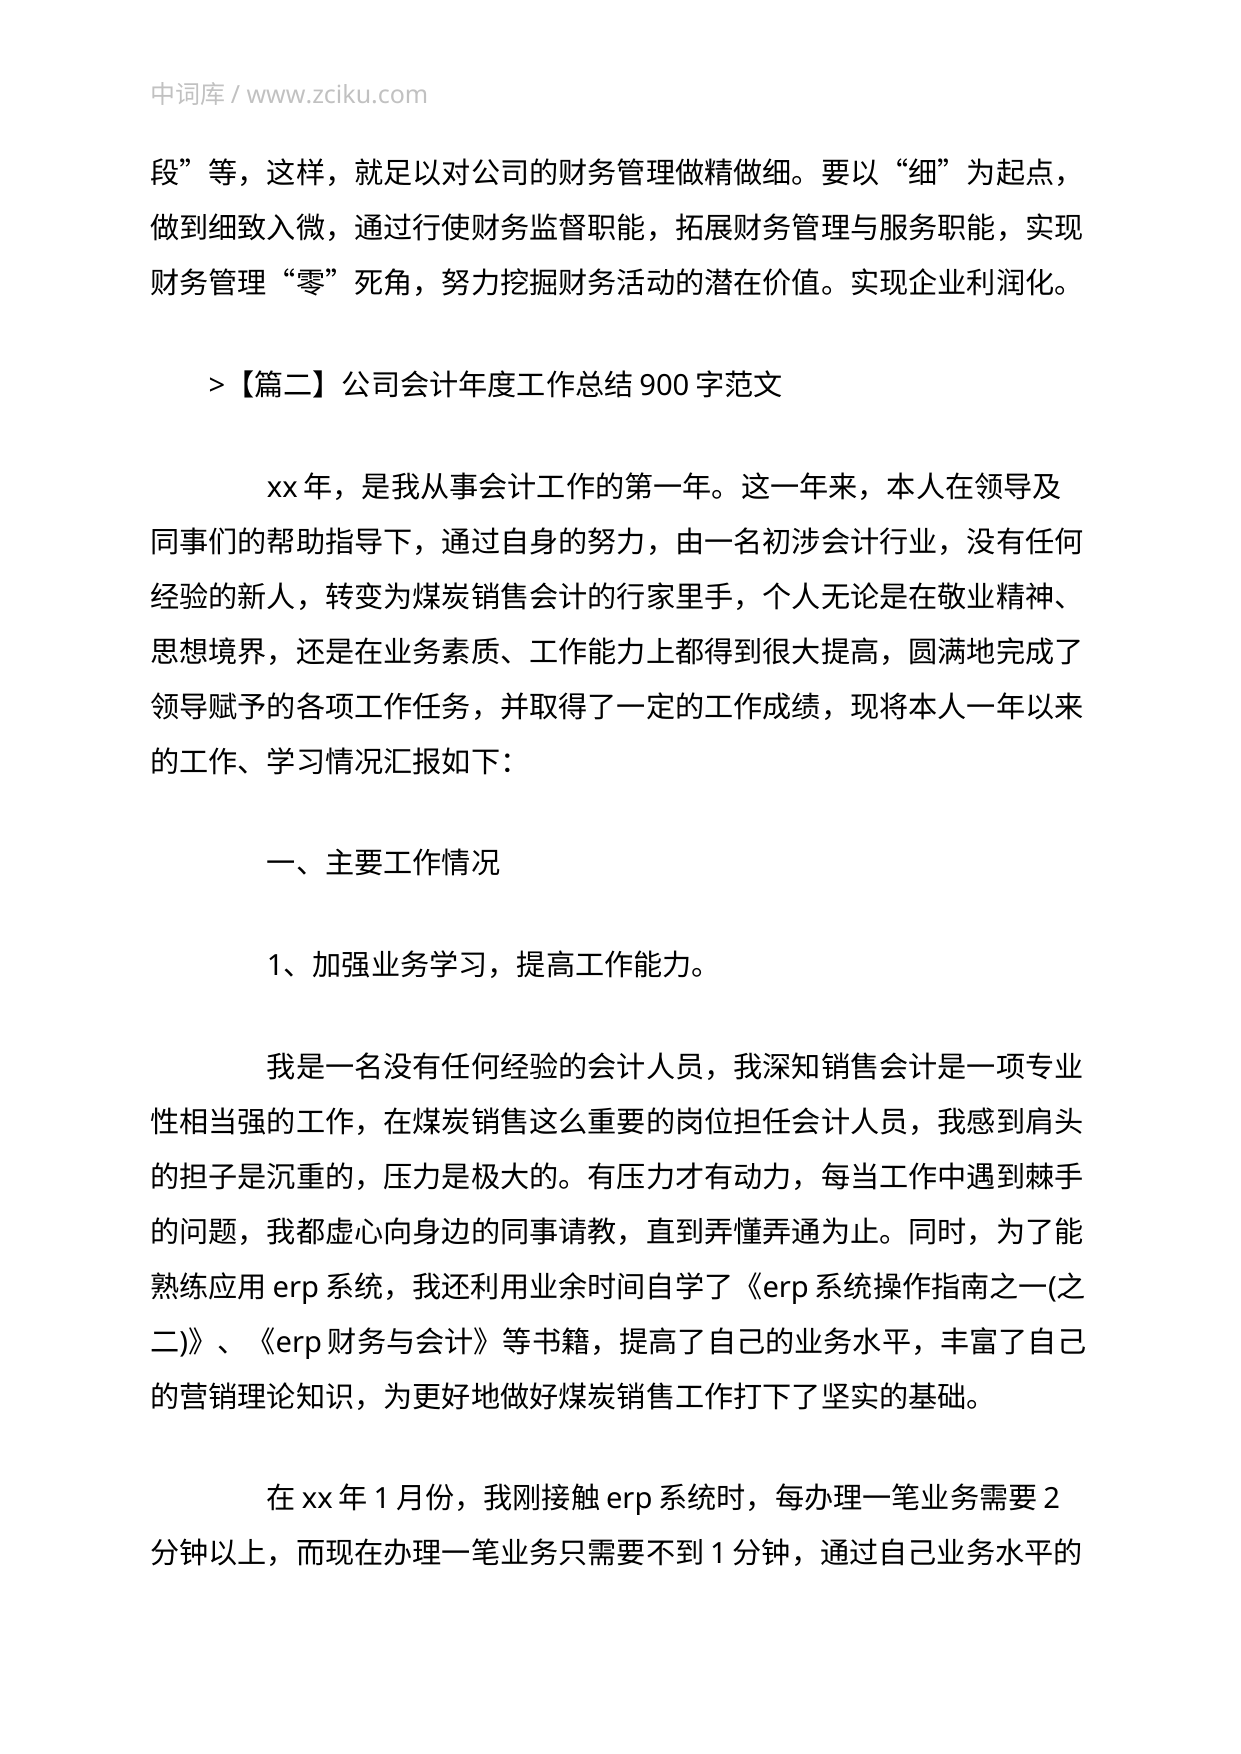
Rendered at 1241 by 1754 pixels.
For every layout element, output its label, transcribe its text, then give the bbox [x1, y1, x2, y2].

text 一、主要工作情况 [150, 840, 1090, 882]
text >【篇二】公司会计年度工作总结900字范文 [150, 362, 1090, 404]
text xx年，是我从事会计工作的第一年。这一年来，本人在领导及同事们的帮助指导下，通过自身的努力，由一名初涉会计行业，没有任何经验的新人，转变为煤炭销售会计的行家里手，个人无论是在敬业精神、思想境界，还是在业务素质、工作能力上都得到很大提高，圆满地完成了领导赋予的各项工作任务，并取得了一定的工作成绩，现将本人一年以来的工作、学习情况汇报如下： [150, 463, 1090, 780]
text 我是一名没有任何经验的会计人员，我深知销售会计是一项专业性相当强的工作，在煤炭销售这么重要的岗位担任会计人员，我感到肩头的担子是沉重的，压力是极大的。有压力才有动力，每当工作中遇到棘手的问题，我都虚心向身边的同事请教，直到弄懂弄通为止。同时，为了能熟练应用erp系统，我还利用业余时间自学了《erp系统操作指南之一(之二)》、《erp财务与会计》等书籍，提高了自己的业务水平，丰富了自己的营销理论知识，为更好地做好煤炭销售工作打下了坚实的基础。 [150, 1044, 1090, 1416]
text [150, 150, 1090, 302]
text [150, 1475, 1090, 1572]
text 1、加强业务学习，提高工作能力。 [150, 942, 1090, 984]
